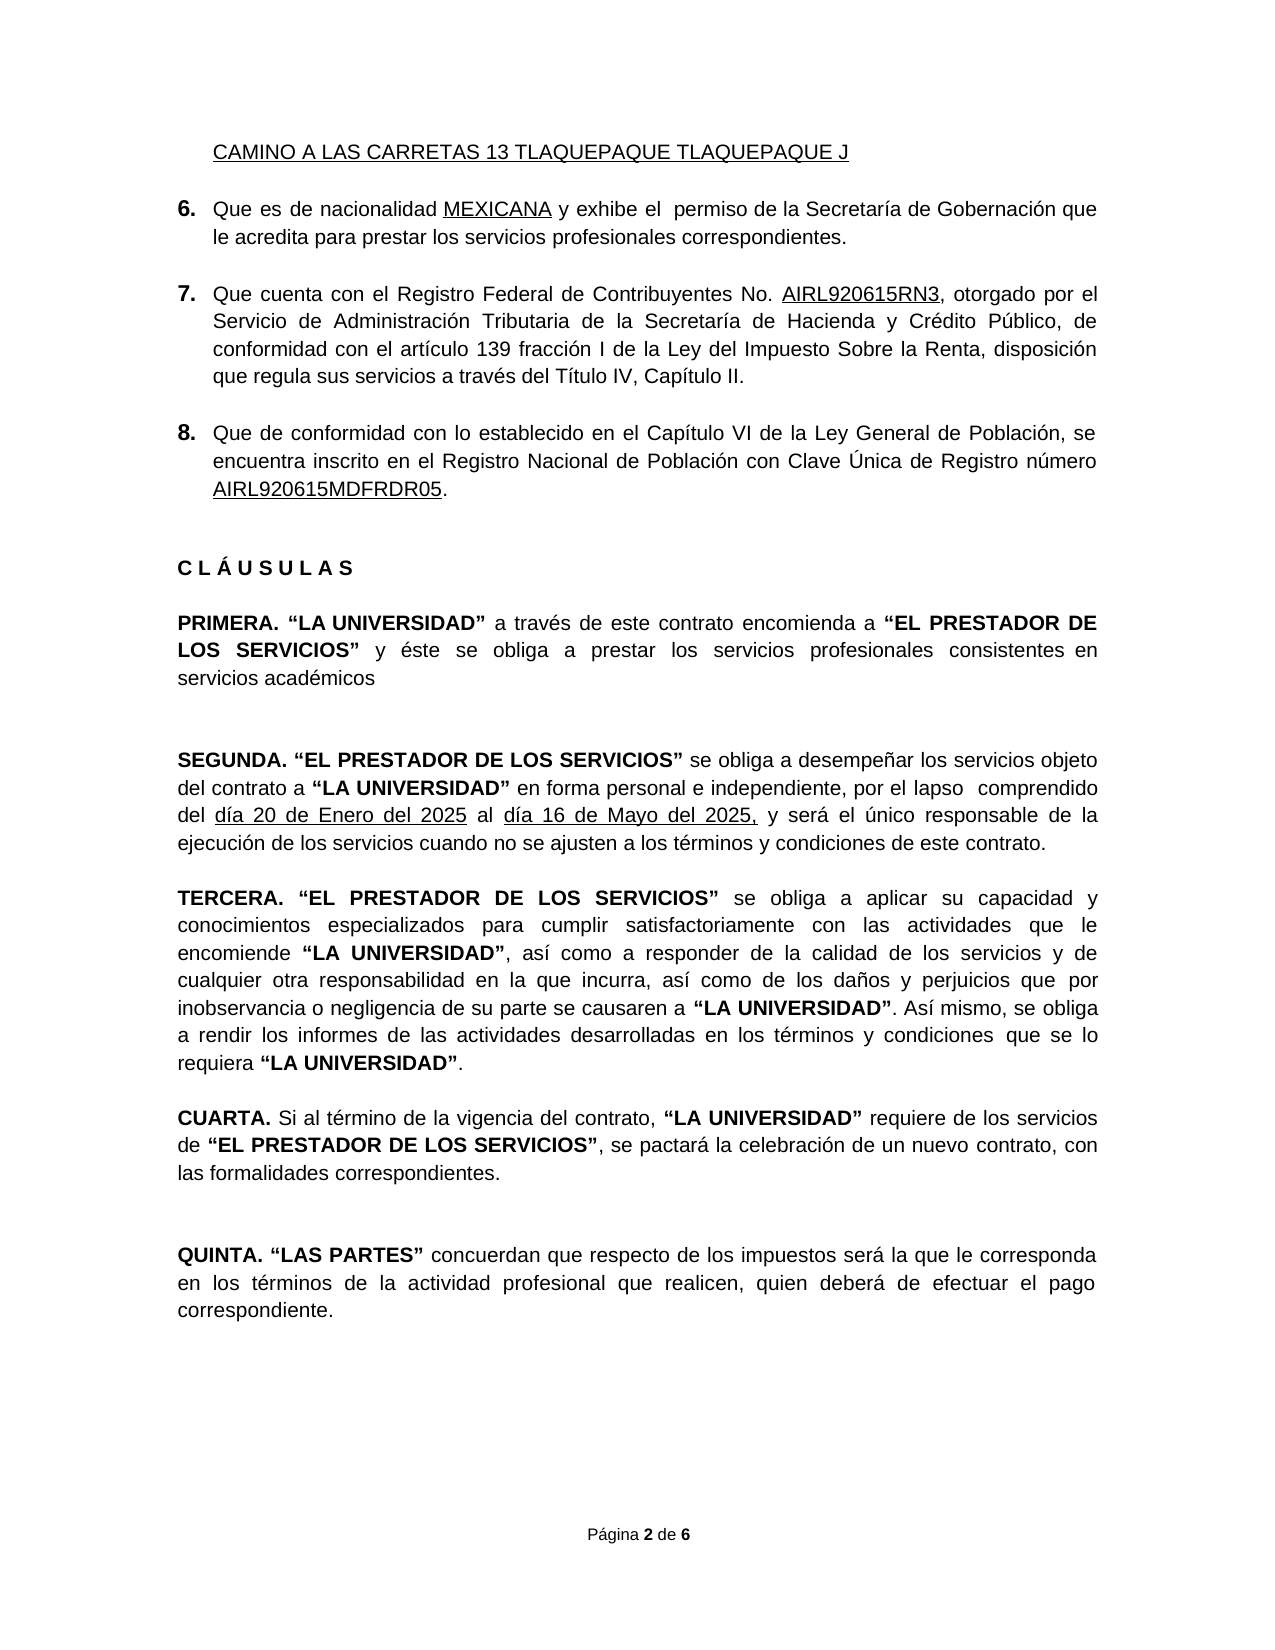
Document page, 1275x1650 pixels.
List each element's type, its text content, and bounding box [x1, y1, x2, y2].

list Que es de nacionalidad MEXICANA y exhibe el permiso de la Secretaría de Gobernación que le acredita para prestar los servicios profesionales correspondientes. [177, 194, 1098, 248]
text QUINTA. “LAS PARTES” concuerdan que respecto de los impuestos será la que le corresponda en los términos de la actividad profesional que realicen, quien deberá de efectuar el pago correspondiente. [177, 1243, 1098, 1322]
text SEGUNDA. “EL PRESTADOR DE LOS SERVICIOS” se obliga a desempeñar los servicios objeto del contrato a “LA UNIVERSIDAD” en forma personal e independiente, por el lapso comprendido del día 20 de Enero del 2025 al día 16 de Mayo del 2025, y será el único responsable de la ejecución de los servicios cuando no se ajusten a los términos y condiciones de este contrato. [177, 748, 1098, 855]
list Que cuenta con el Registro Federal de Contribuyentes No. AIRL920615RN3, otorgado por el Servicio de Administración Tributaria de la Secretaría de Hacienda y Crédito Público, de conformidad con el artículo 139 fracción I de la Ley del Impuesto Sobre la Renta, disposición que regula sus servicios a través del Título IV, Capítulo II. [177, 279, 1098, 388]
list Que de conformidad con lo establecido en el Capítulo VI de la Ley General de Población, se encuentra inscrito en el Registro Nacional de Población con Clave Única de Registro número AIRL920615MDFRDR05. [177, 419, 1098, 501]
text TERCERA. “EL PRESTADOR DE LOS SERVICIOS” se obliga a aplicar su capacidad y conocimientos especializados para cumplir satisfactoriamente con las actividades que le encomiende “LA UNIVERSIDAD”, así como a responder de la calidad de los servicios y de cualquier otra responsabilidad en la que incurra, así como de los daños y perjuicios que por inobservancia o negligencia de su parte se causaren a “LA UNIVERSIDAD”. Así mismo, se obliga a rendir los informes de las actividades desarrolladas en los términos y condiciones que se lo requiera “LA UNIVERSIDAD”. [177, 886, 1098, 1075]
text CUARTA. Si al término de la vigencia del contrato, “LA UNIVERSIDAD” requiere de los servicios de “EL PRESTADOR DE LOS SERVICIOS”, se pactará la celebración de un nuevo contrato, con las formalidades correspondientes. [177, 1106, 1098, 1185]
subtitle C L Á U S U L A S [177, 556, 1098, 580]
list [177, 139, 1098, 163]
text PRIMERA. “LA UNIVERSIDAD” a través de este contrato encomienda a “EL PRESTADOR DE LOS SERVICIOS” y éste se obliga a prestar los servicios profesionales consistentes en servicios académicos [177, 611, 1098, 690]
